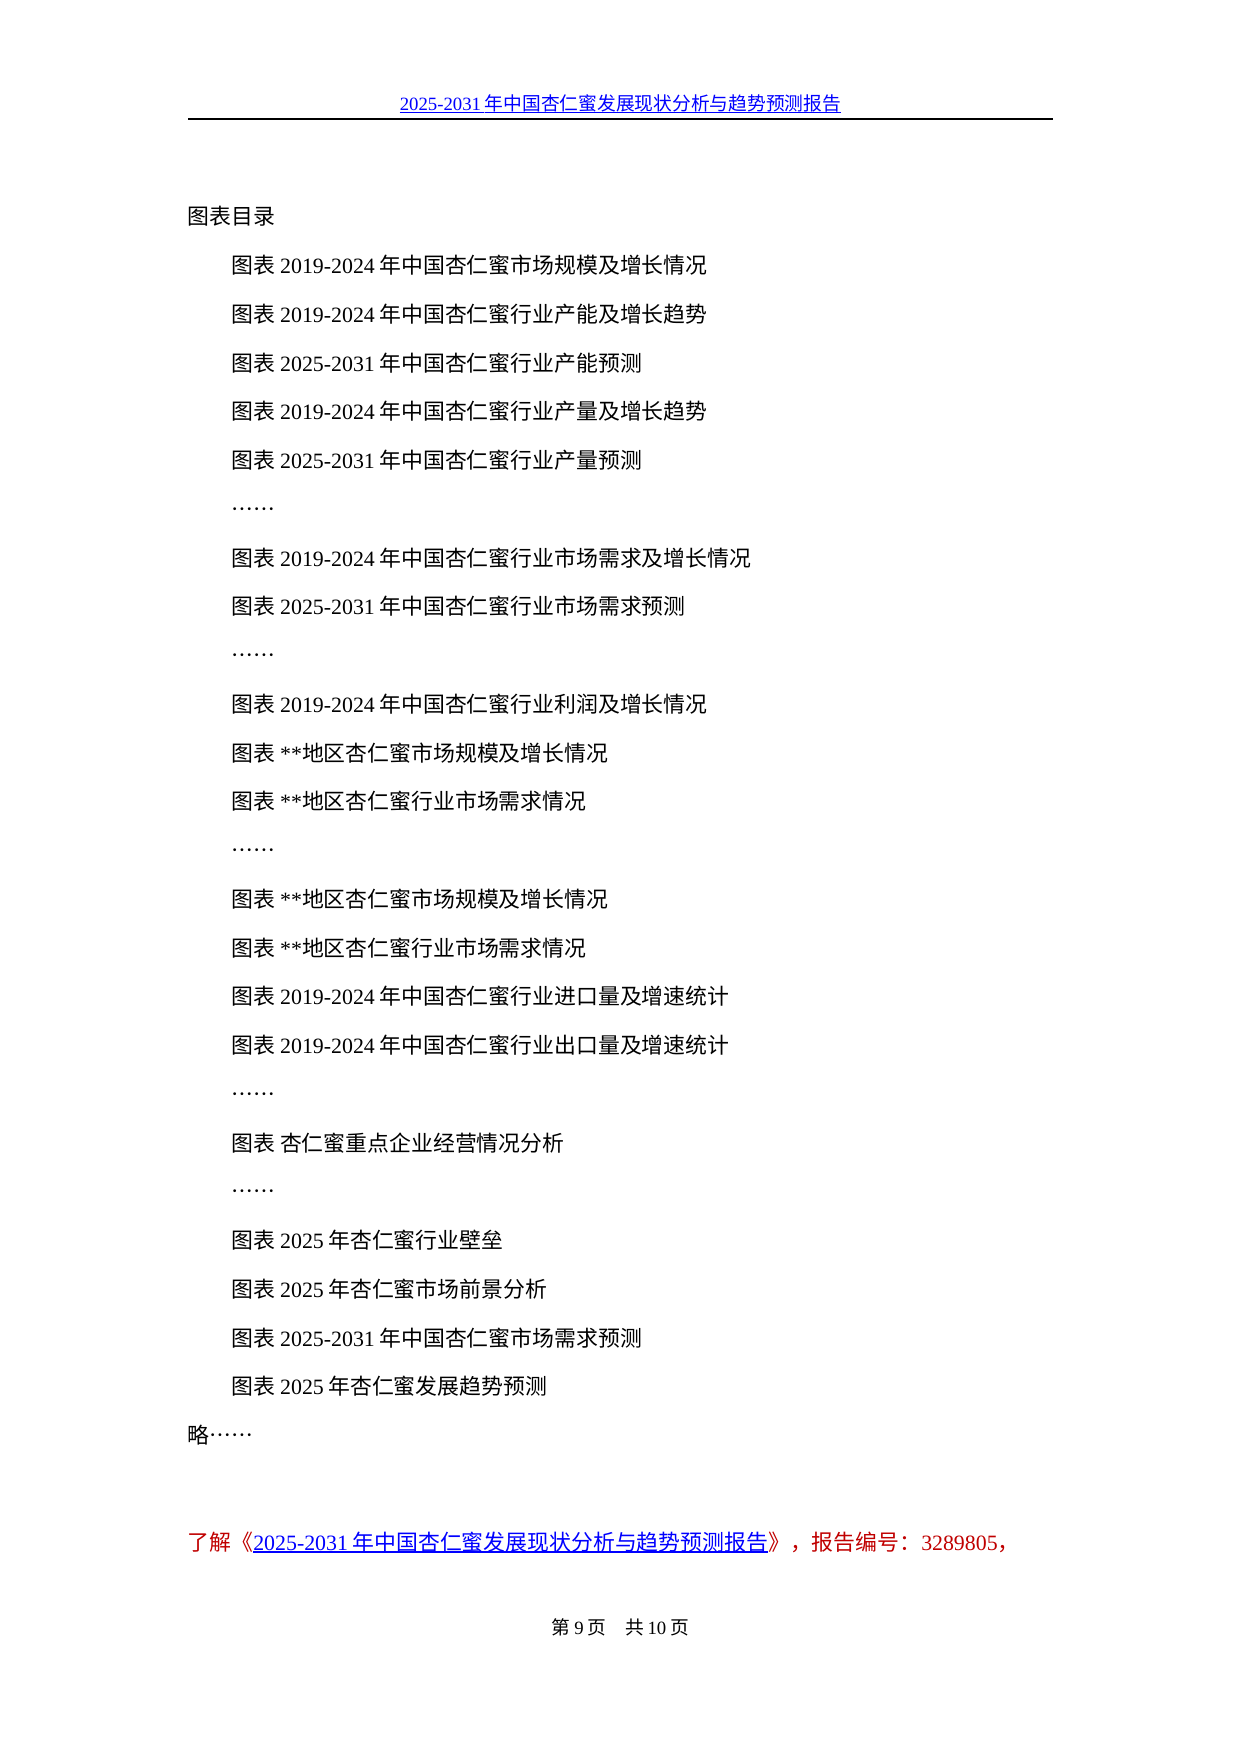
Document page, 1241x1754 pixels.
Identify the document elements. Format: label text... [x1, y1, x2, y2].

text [187, 150, 1053, 1450]
text 了解《2025-2031年中国杏仁蜜发展现状分析与趋势预测报告》，报告编号：3289805， [187, 1524, 1053, 1557]
